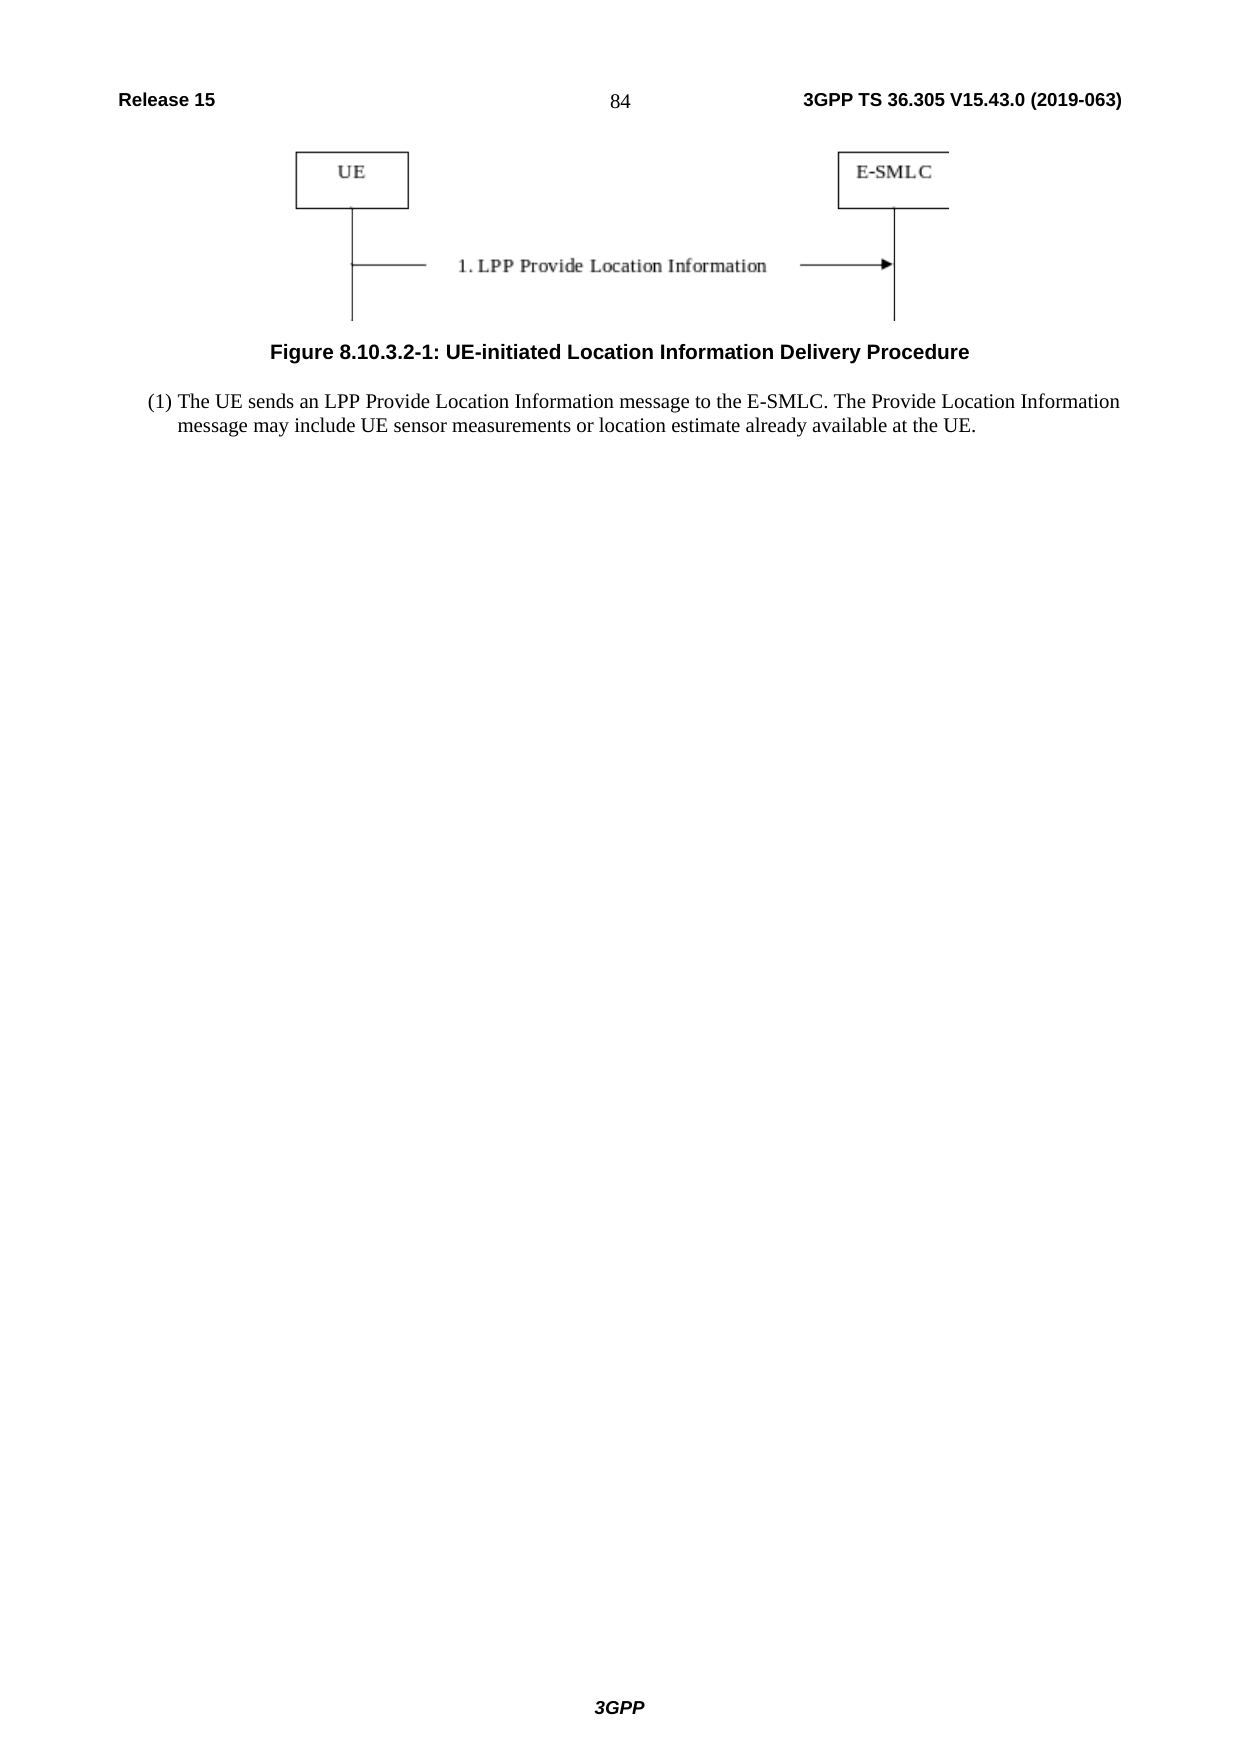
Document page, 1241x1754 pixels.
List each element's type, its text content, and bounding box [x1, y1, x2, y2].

text Figure 8.10.3.2-1: UE-initiated Location Information Delivery Procedure [118, 340, 1122, 364]
text (1) The UE sends an LPP Provide Location Information message to the E-SMLC. The Provide Location Information message may include UE sensor measurements or location estimate already available at the UE. [148, 389, 1122, 437]
